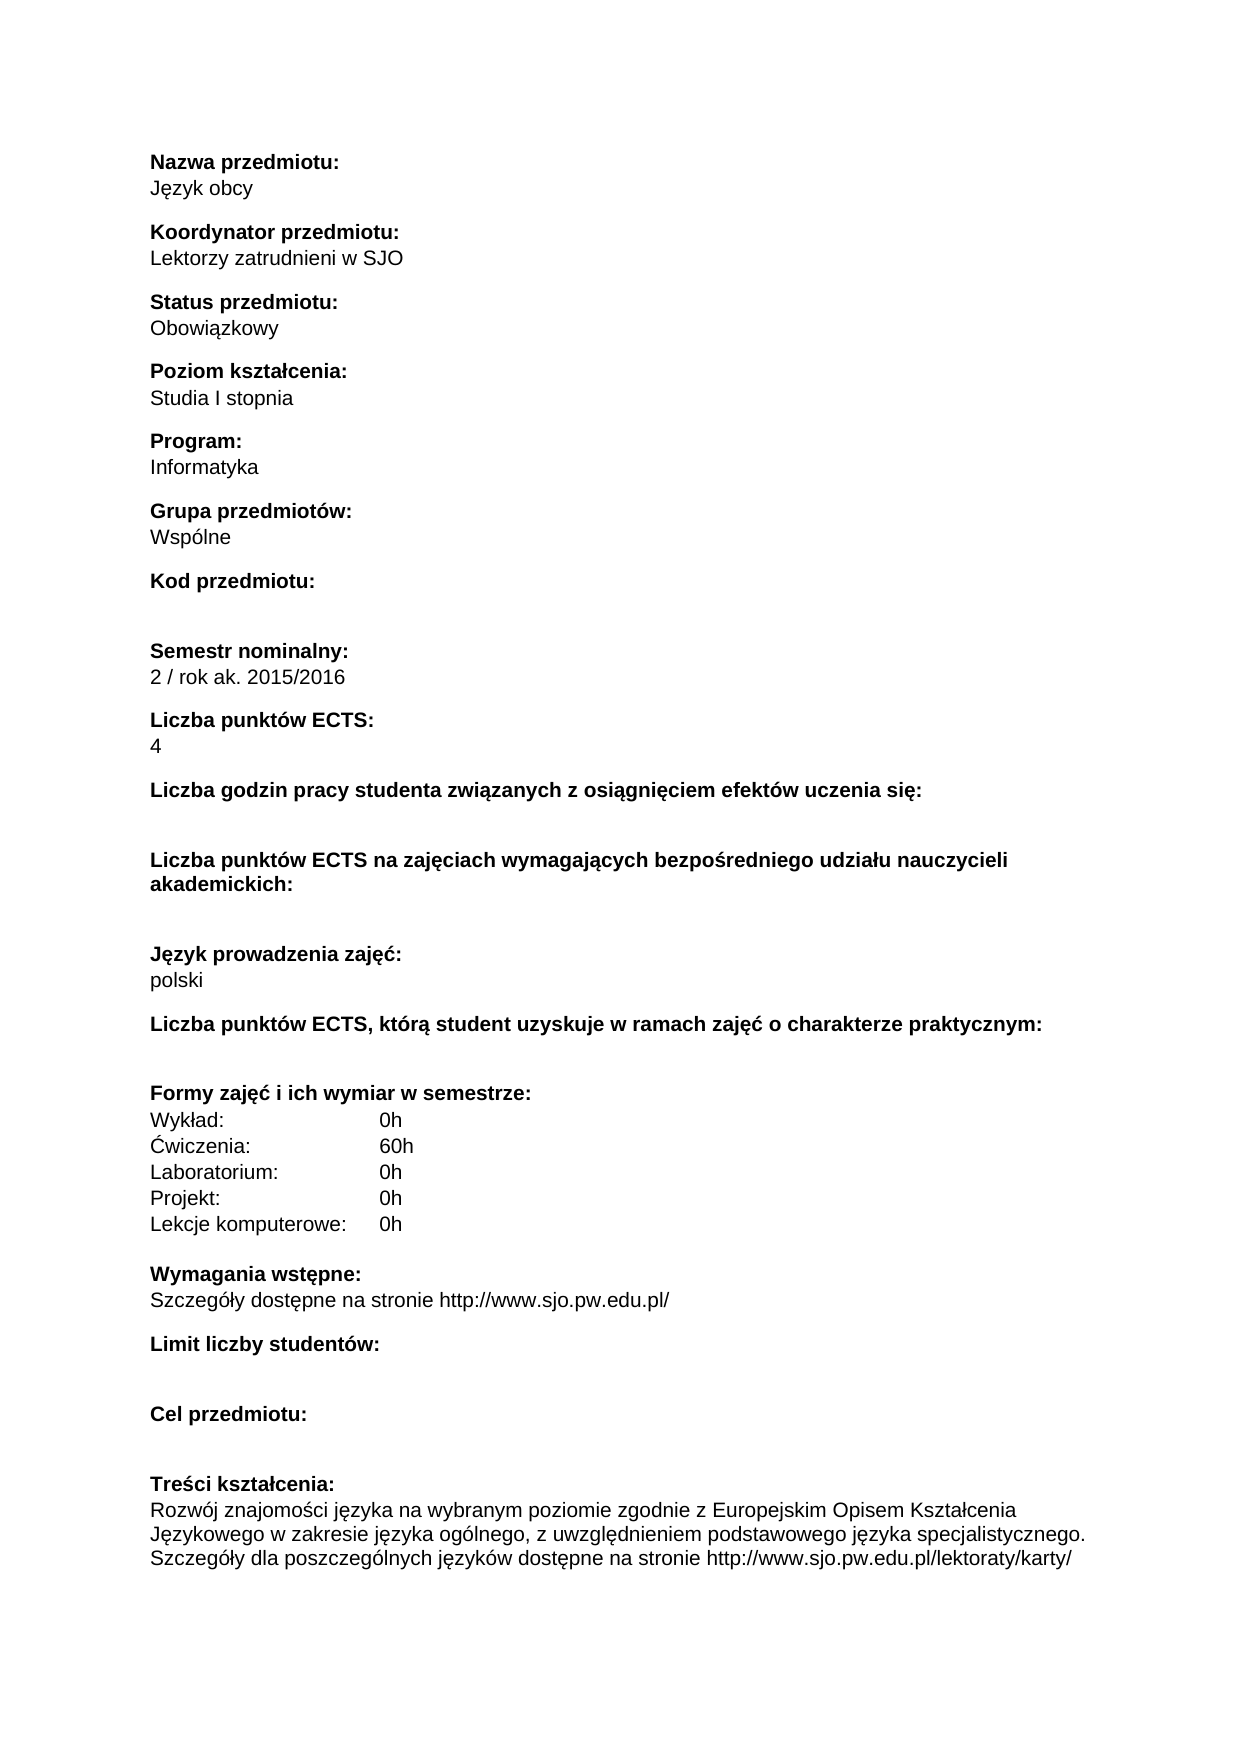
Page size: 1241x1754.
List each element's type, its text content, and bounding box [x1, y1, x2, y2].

text Koordynator przedmiotu: [150, 220, 1090, 244]
text Rozwój znajomości języka na wybranym poziomie zgodnie z Europejskim Opisem Kształcenia Językowego w zakresie języka ogólnego, z uwzględnieniem podstawowego języka specjalistycznego. Szczegóły dla poszczególnych języków dostępne na stronie http://www.sjo.pw.edu.pl/lektoraty/karty/ [150, 1497, 1090, 1569]
table_cell Lekcje komputerowe: [140, 1212, 367, 1236]
text Lektorzy zatrudnieni w SJO [150, 246, 1090, 270]
text Wspólne [150, 525, 1090, 549]
text Język obcy [150, 176, 1090, 200]
text 2 / rok ak. 2015/2016 [150, 664, 1090, 688]
text Liczba punktów ECTS: [150, 708, 1090, 732]
text Szczegóły dostępne na stronie http://www.sjo.pw.edu.pl/ [150, 1288, 1090, 1312]
table_cell 0h [369, 1210, 597, 1236]
text Cel przedmiotu: [150, 1402, 1090, 1426]
text Kod przedmiotu: [150, 569, 1090, 593]
text Program: [150, 429, 1090, 453]
text polski [150, 968, 1090, 992]
text Liczba godzin pracy studenta związanych z osiągnięciem efektów uczenia się: [150, 778, 1090, 802]
table_cell 0h [369, 1158, 597, 1184]
text Liczba punktów ECTS, którą student uzyskuje w ramach zajęć o charakterze praktycznym: [150, 1011, 1090, 1035]
text Grupa przedmiotów: [150, 499, 1090, 523]
text Status przedmiotu: [150, 289, 1090, 313]
text Poziom kształcenia: [150, 359, 1090, 383]
table_header 0h [369, 1108, 597, 1132]
text Obowiązkowy [150, 316, 1090, 339]
text Język prowadzenia zajęć: [150, 942, 1090, 966]
table_header Wykład: [140, 1108, 367, 1132]
text Informatyka [150, 455, 1090, 479]
table_cell Laboratorium: [140, 1160, 367, 1184]
text Studia I stopnia [150, 385, 1090, 409]
text 4 [150, 734, 1090, 758]
text Treści kształcenia: [150, 1471, 1090, 1495]
text Wymagania wstępne: [150, 1262, 1090, 1286]
text Liczba punktów ECTS na zajęciach wymagających bezpośredniego udziału nauczycieli akademickich: [150, 848, 1090, 896]
text Formy zajęć i ich wymiar w semestrze: [150, 1081, 1090, 1105]
table_cell 0h [369, 1184, 597, 1210]
text Semestr nominalny: [150, 638, 1090, 662]
table_cell Ćwiczenia: [140, 1134, 367, 1158]
text Nazwa przedmiotu: [150, 150, 1090, 174]
text Limit liczby studentów: [150, 1332, 1090, 1356]
table_cell Projekt: [140, 1186, 367, 1210]
table_cell 60h [369, 1132, 597, 1158]
